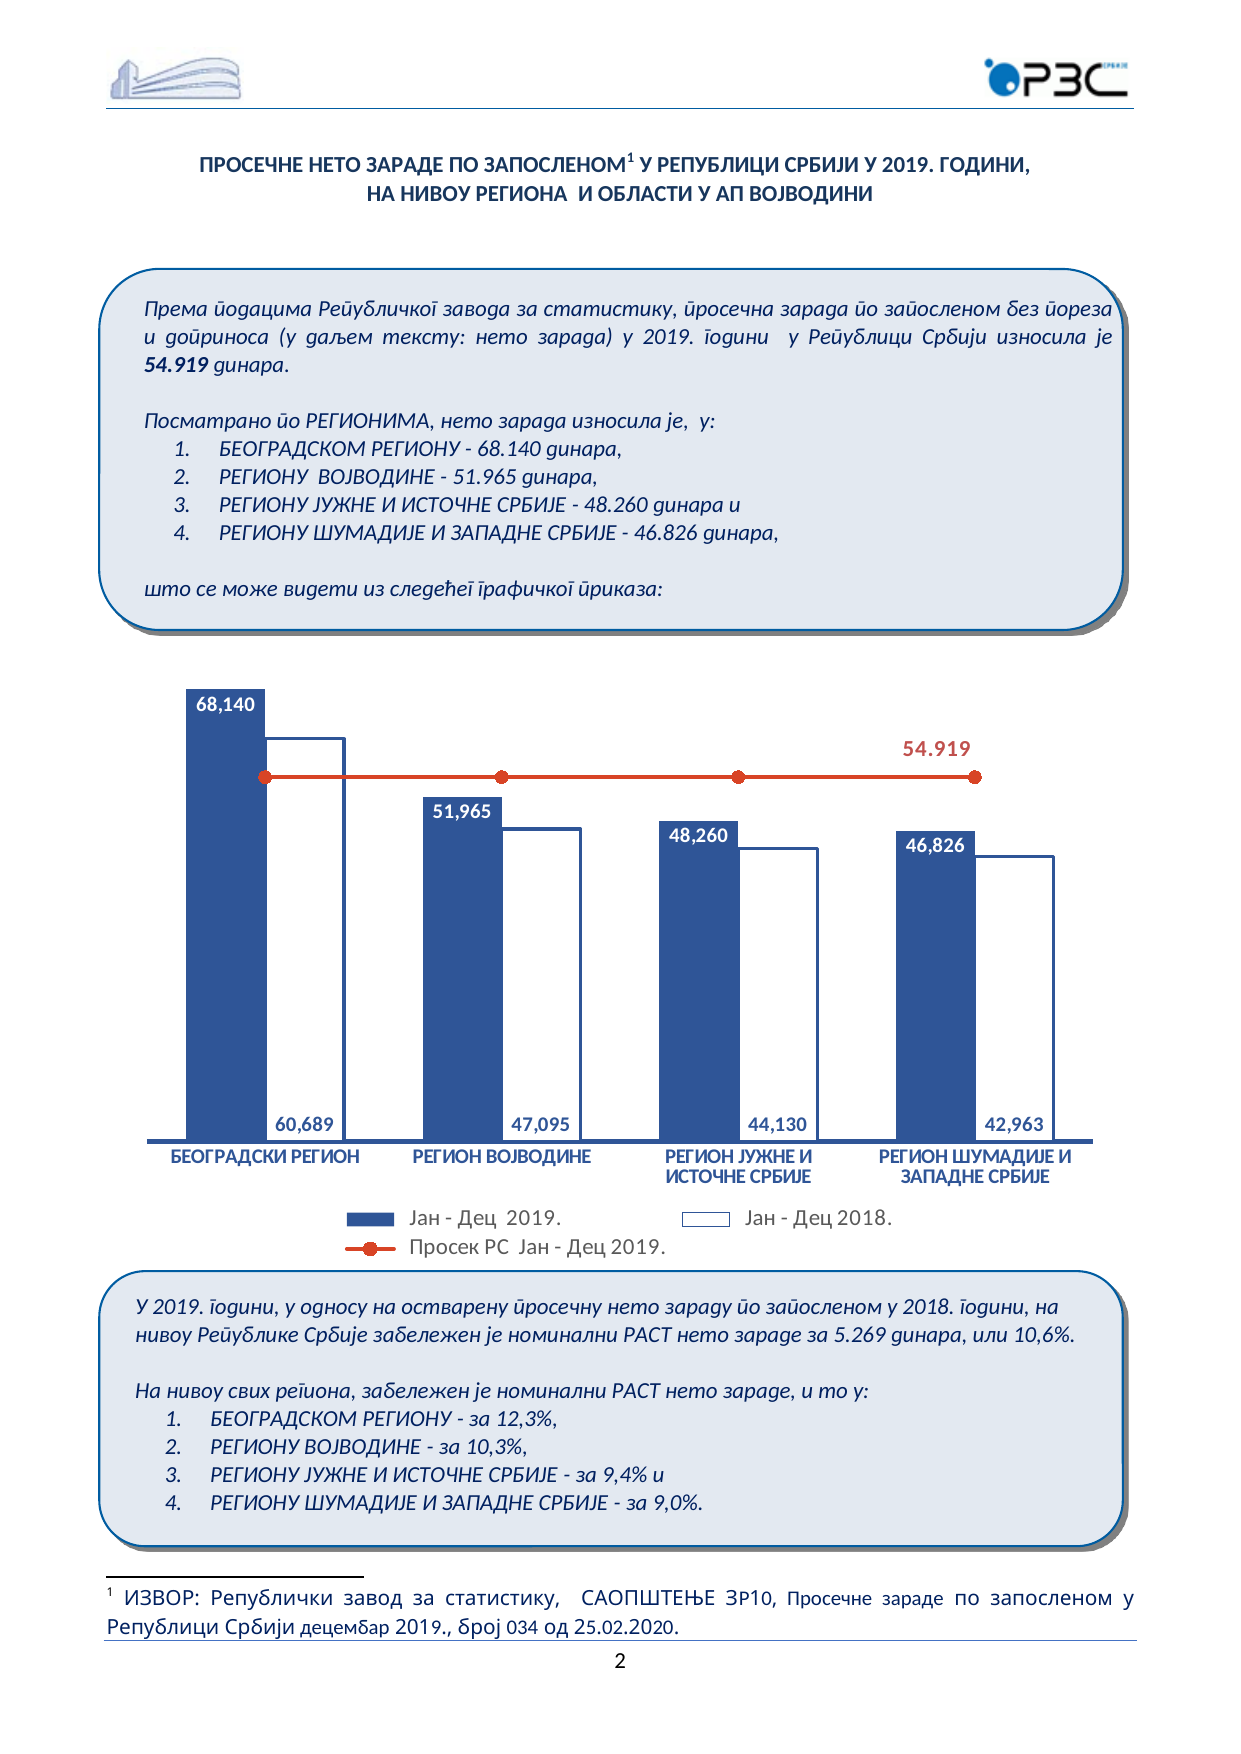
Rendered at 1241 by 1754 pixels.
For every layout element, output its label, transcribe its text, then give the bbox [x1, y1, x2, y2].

picture [977, 53, 1134, 106]
text ПРОСЕЧНЕ НЕТО ЗАРАДЕ ПО ЗАПОСЛЕНОМ У РЕПУБЛИЦИ СРБИЈИ У 2019. ГОДИНИ, НА НИВОУ РЕГИОНА И ОБЛАСТИ У АП ВОЈВОДИНИ [106, 148, 1134, 208]
picture [106, 47, 244, 104]
